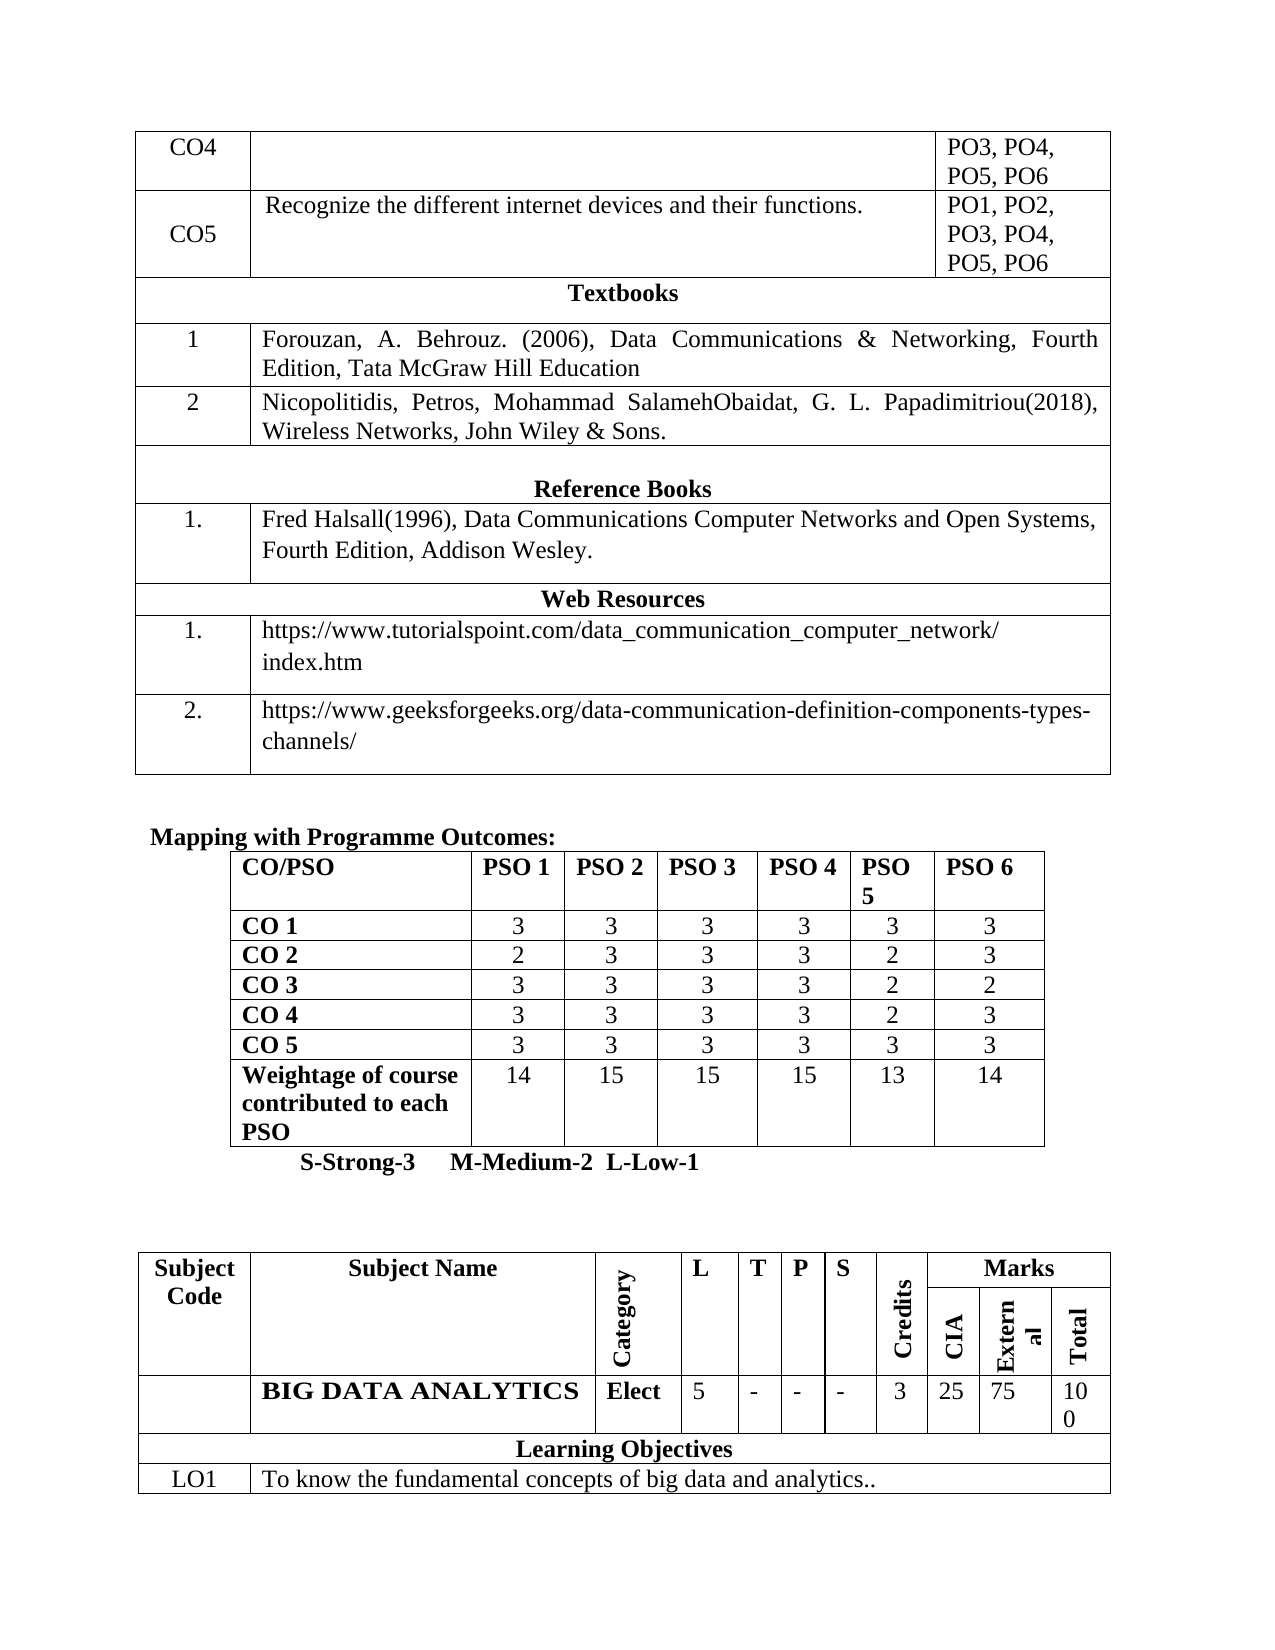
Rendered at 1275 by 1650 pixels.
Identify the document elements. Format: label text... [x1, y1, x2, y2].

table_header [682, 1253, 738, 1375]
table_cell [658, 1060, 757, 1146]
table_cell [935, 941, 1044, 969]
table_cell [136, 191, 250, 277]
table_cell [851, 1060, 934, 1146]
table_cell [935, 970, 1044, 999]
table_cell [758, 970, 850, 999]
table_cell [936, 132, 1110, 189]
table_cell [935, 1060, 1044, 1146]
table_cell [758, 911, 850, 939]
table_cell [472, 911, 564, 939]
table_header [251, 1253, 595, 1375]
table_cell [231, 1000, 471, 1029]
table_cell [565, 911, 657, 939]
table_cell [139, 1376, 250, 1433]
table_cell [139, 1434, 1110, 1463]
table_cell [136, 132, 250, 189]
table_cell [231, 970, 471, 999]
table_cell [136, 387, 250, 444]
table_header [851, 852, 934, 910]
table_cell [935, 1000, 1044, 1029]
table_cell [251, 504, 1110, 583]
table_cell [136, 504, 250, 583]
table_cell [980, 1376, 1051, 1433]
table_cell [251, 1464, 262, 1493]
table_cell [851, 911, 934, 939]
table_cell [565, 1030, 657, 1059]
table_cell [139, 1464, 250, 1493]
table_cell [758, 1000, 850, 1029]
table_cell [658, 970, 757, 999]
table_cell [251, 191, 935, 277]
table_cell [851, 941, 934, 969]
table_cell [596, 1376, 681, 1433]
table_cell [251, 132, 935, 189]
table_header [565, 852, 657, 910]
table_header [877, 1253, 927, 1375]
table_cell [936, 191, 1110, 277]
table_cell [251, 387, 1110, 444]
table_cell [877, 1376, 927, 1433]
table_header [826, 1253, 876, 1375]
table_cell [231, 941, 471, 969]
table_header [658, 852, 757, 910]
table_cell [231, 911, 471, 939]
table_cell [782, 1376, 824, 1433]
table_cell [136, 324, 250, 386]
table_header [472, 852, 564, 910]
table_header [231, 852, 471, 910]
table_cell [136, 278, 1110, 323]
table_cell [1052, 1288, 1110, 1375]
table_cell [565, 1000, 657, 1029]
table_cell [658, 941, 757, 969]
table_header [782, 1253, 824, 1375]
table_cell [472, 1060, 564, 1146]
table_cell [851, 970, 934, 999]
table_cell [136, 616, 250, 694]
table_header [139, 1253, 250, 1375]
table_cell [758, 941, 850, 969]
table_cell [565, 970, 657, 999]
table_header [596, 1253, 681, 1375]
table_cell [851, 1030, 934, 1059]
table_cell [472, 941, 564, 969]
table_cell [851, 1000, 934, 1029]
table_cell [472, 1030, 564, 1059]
text Mapping with Programme Outcomes: [150, 822, 1125, 851]
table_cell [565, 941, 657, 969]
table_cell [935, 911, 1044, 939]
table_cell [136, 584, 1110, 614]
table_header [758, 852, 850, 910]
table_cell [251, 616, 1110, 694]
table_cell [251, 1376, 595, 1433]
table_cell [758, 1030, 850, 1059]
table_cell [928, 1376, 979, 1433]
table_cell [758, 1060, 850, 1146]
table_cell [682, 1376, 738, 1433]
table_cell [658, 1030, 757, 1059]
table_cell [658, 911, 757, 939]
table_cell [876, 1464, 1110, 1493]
text S-Strong-3 M-Medium-2 L-Low-1 [225, 1147, 1125, 1176]
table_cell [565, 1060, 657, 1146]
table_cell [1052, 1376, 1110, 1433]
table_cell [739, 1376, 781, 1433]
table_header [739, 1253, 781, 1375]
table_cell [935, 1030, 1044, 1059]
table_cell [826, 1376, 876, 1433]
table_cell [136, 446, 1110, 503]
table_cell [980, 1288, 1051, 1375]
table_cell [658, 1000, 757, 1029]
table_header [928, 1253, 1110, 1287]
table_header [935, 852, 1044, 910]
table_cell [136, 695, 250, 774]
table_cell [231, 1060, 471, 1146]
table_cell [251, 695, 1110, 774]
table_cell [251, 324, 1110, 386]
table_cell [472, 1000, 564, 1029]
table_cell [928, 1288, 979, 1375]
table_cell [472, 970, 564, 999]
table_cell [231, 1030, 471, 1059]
